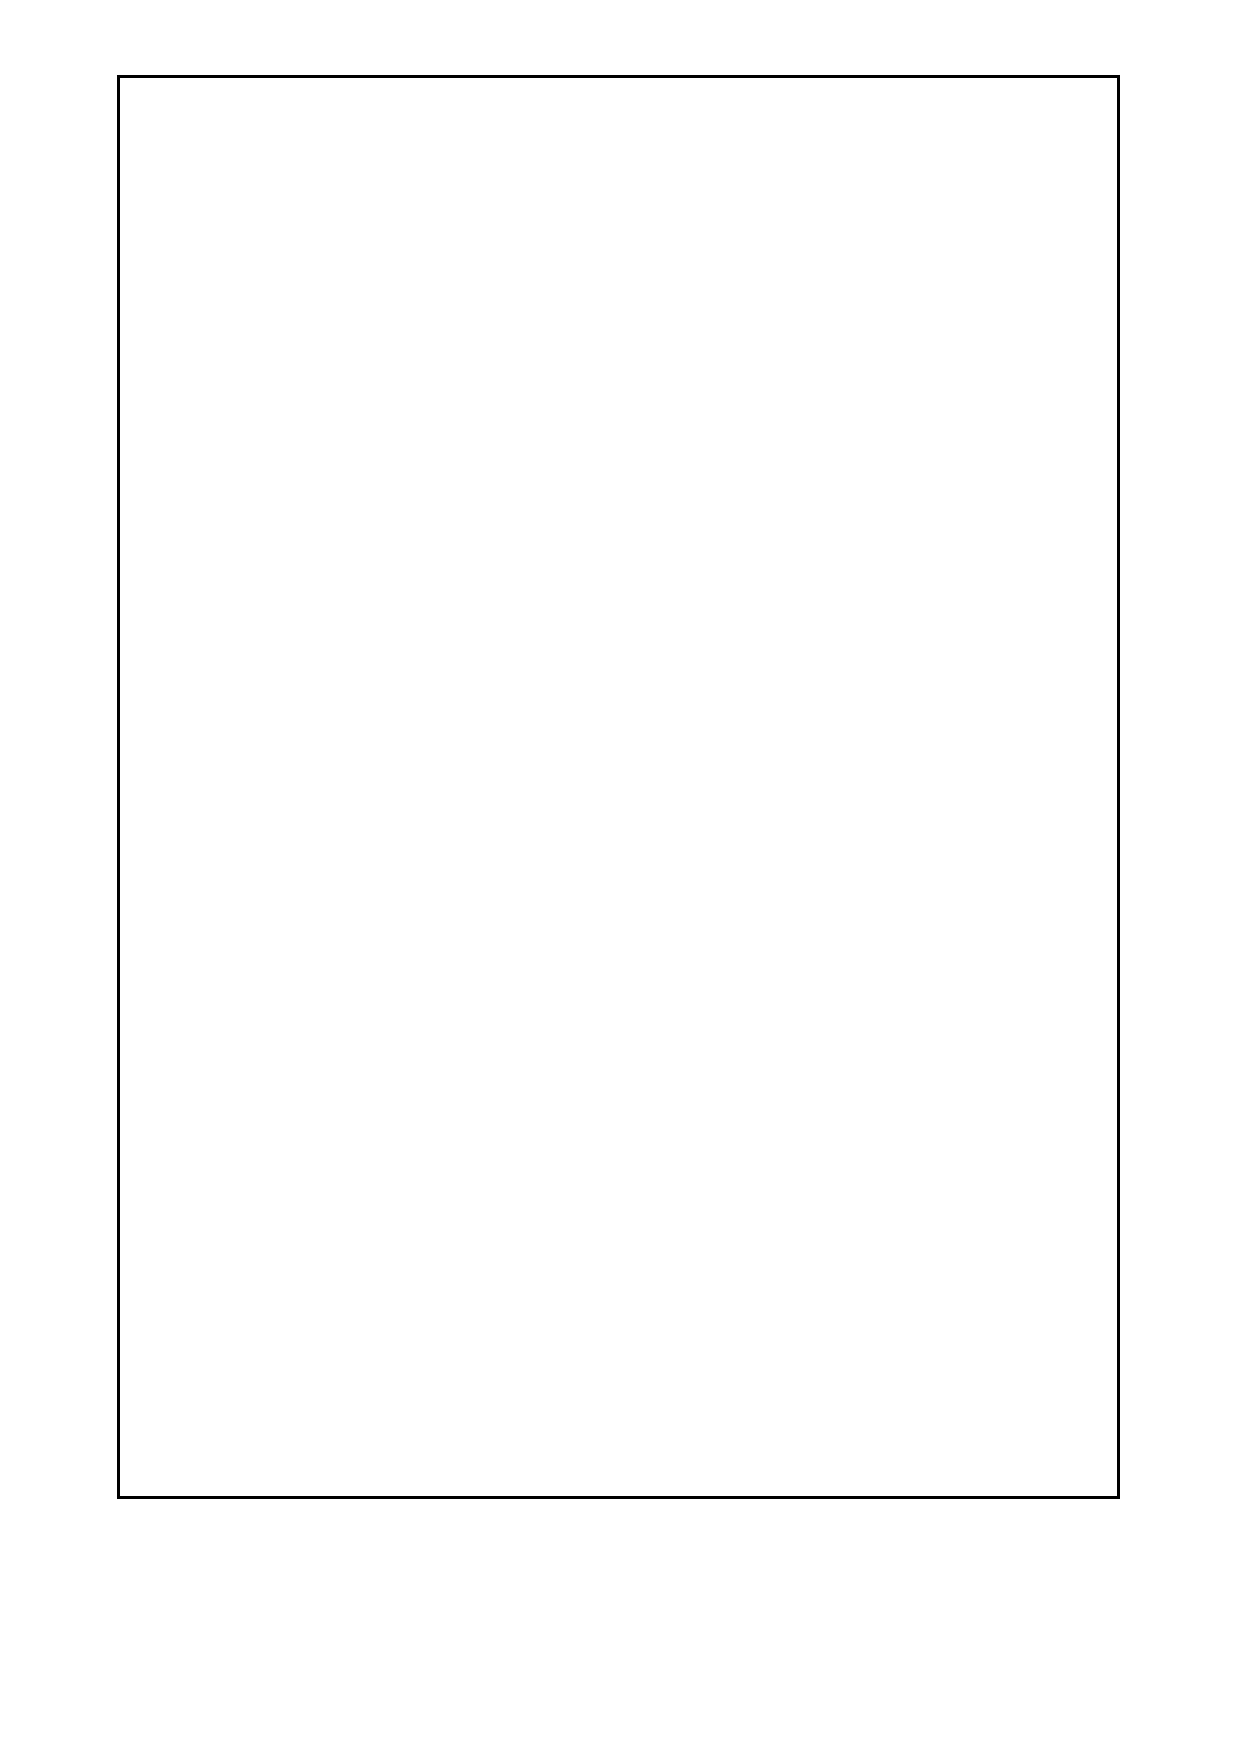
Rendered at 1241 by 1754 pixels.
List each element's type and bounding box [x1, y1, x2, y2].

table_header [120, 78, 1117, 1496]
